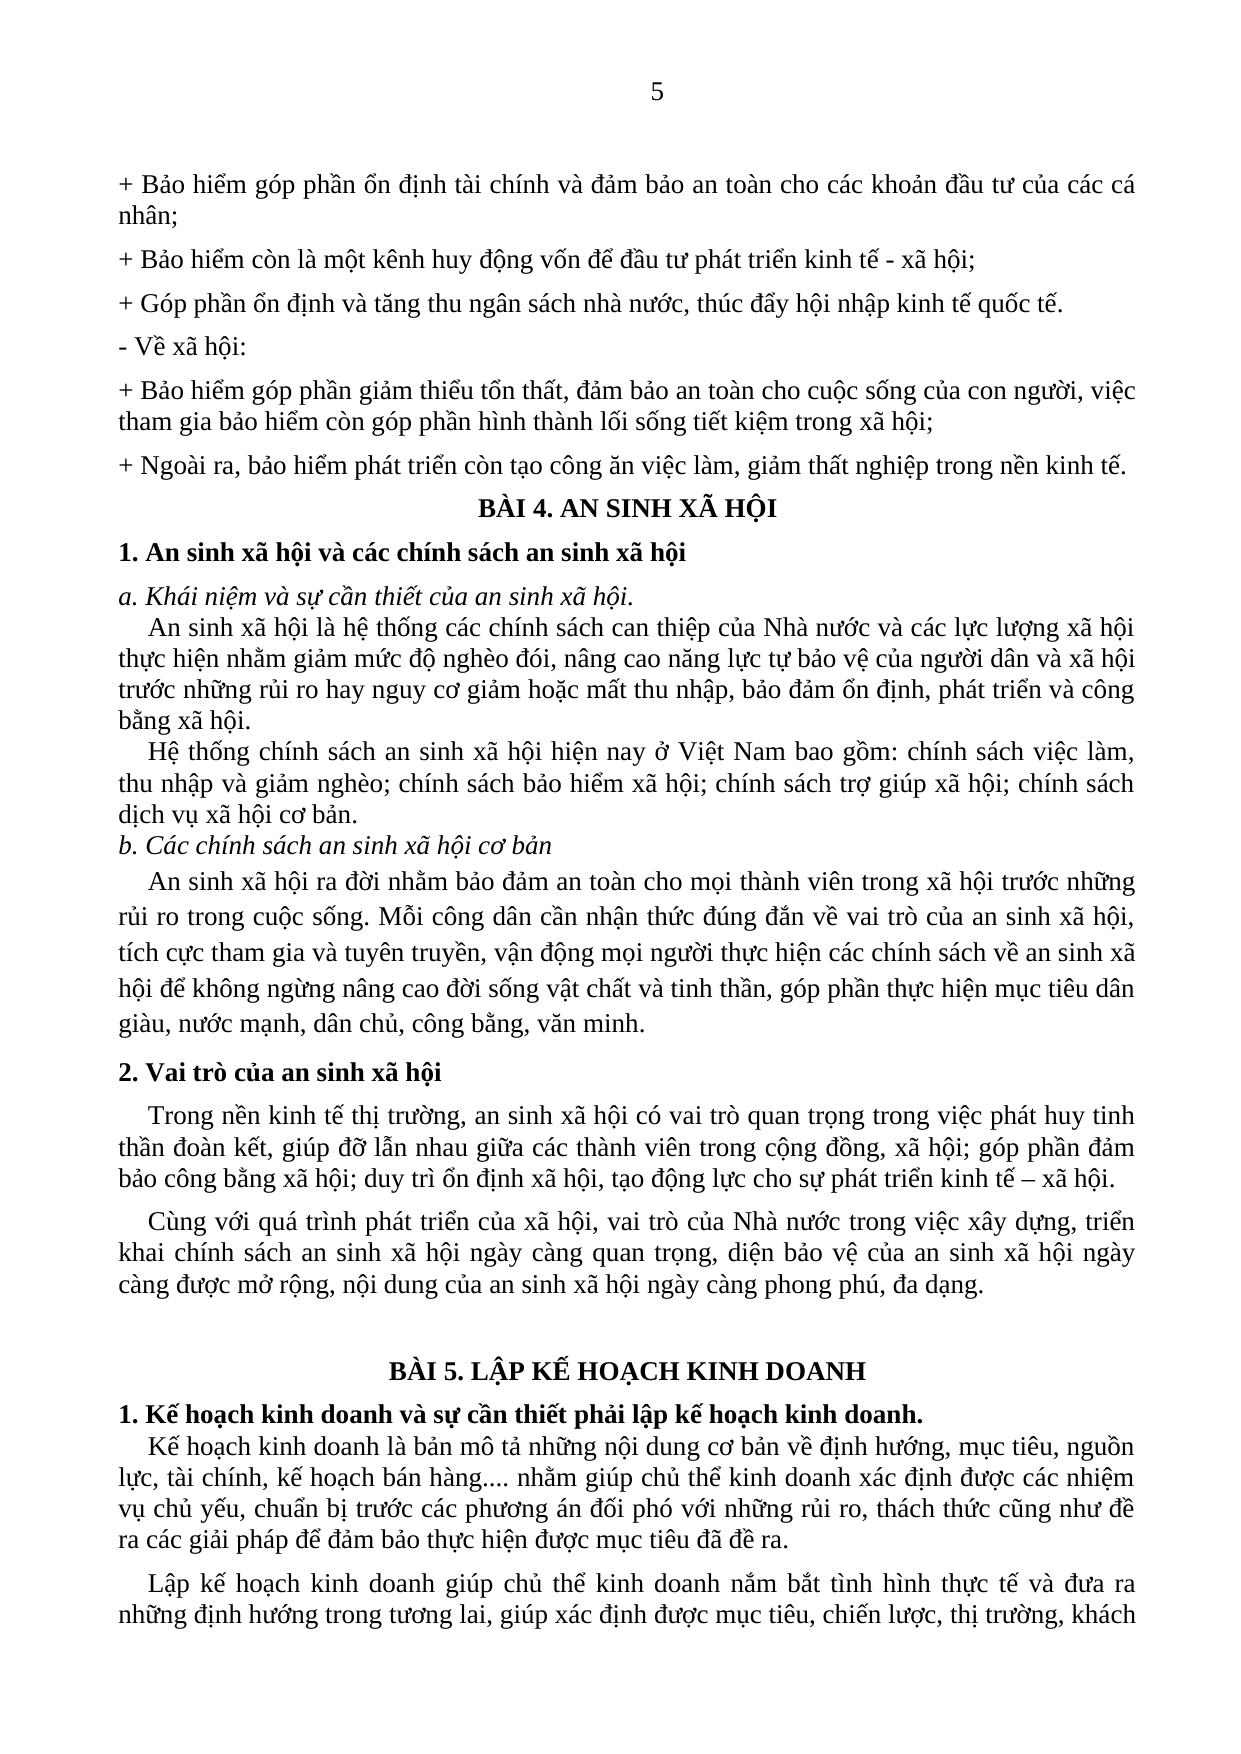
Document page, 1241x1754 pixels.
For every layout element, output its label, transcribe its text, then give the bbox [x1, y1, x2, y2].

text An sinh xã hội là hệ thống các chính sách can thiệp của Nhà nước và các lực lượng xã hội thực hiện nhằm giảm mức độ nghèo đói, nâng cao năng lực tự bảo vệ của người dân và xã hội trước những rủi ro hay nguy cơ giảm hoặc mất thu nhập, bảo đảm ổn định, phát triển và công bằng xã hội. [118, 611, 1137, 736]
text + Bảo hiểm góp phần giảm thiểu tổn thất, đảm bảo an toàn cho cuộc sống của con người, việc tham gia bảo hiểm còn góp phần hình thành lối sống tiết kiệm trong xã hội; [118, 374, 1137, 436]
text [118, 1567, 1137, 1629]
text + Bảo hiểm góp phần ổn định tài chính và đảm bảo an toàn cho các khoản đầu tư của các cá nhân; [118, 168, 1137, 231]
text b. Các chính sách an sinh xã hội cơ bản [118, 829, 1137, 860]
text a. Khái niệm và sự cần thiết của an sinh xã hội. [118, 580, 1137, 611]
text Kế hoạch kinh doanh là bản mô tả những nội dung cơ bản về định hướng, mục tiêu, nguồn lực, tài chính, kế hoạch bán hàng.... nhằm giúp chủ thể kinh doanh xác định được các nhiệm vụ chủ yếu, chuẩn bị trước các phương án đối phó với những rủi ro, thách thức cũng như đề ra các giải pháp để đảm bảo thực hiện được mục tiêu đã đề ra. [118, 1430, 1137, 1554]
text Hệ thống chính sách an sinh xã hội hiện nay ở Việt Nam bao gồm: chính sách việc làm, thu nhập và giảm nghèo; chính sách bảo hiểm xã hội; chính sách trợ giúp xã hội; chính sách dịch vụ xã hội cơ bản. [118, 736, 1137, 829]
text Trong nền kinh tế thị trường, an sinh xã hội có vai trò quan trọng trong việc phát huy tinh thần đoàn kết, giúp đỡ lẫn nhau giữa các thành viên trong cộng đồng, xã hội; góp phần đảm bảo công bằng xã hội; duy trì ổn định xã hội, tạo động lực cho sự phát triển kinh tế – xã hội. [118, 1099, 1137, 1193]
text - Về xã hội: [118, 330, 1137, 362]
text 1. An sinh xã hội và các chính sách an sinh xã hội [118, 536, 1137, 567]
text + Góp phần ổn định và tăng thu ngân sách nhà nước, thúc đẩy hội nhập kinh tế quốc tế. [118, 287, 1137, 318]
text An sinh xã hội ra đời nhằm bảo đảm an toàn cho mọi thành viên trong xã hội trước những rủi ro trong cuộc sống. Mỗi công dân cần nhận thức đúng đắn về vai trò của an sinh xã hội, tích cực tham gia và tuyên truyền, vận động mọi người thực hiện các chính sách về an sinh xã hội để không ngừng nâng cao đời sống vật chất và tinh thần, góp phần thực hiện mục tiêu dân giàu, nước mạnh, dân chủ, công bằng, văn minh. [118, 865, 1137, 1039]
text BÀI 4. AN SINH XÃ HỘI [118, 492, 1137, 524]
text + Ngoài ra, bảo hiểm phát triển còn tạo công ăn việc làm, giảm thất nghiệp trong nền kinh tế. [118, 449, 1137, 480]
text 2. Vai trò của an sinh xã hội [118, 1056, 1137, 1087]
text Cùng với quá trình phát triển của xã hội, vai trò của Nhà nước trong việc xây dựng, triển khai chính sách an sinh xã hội ngày càng quan trọng, diện bảo vệ của an sinh xã hội ngày càng được mở rộng, nội dung của an sinh xã hội ngày càng phong phú, đa dạng. [118, 1205, 1137, 1299]
text + Bảo hiểm còn là một kênh huy động vốn để đầu tư phát triển kinh tế - xã hội; [118, 243, 1137, 274]
text BÀI 5. LẬP KẾ HOẠCH KINH DOANH [118, 1355, 1137, 1386]
text 1. Kế hoạch kinh doanh và sự cần thiết phải lập kế hoạch kinh doanh. [118, 1399, 1137, 1430]
